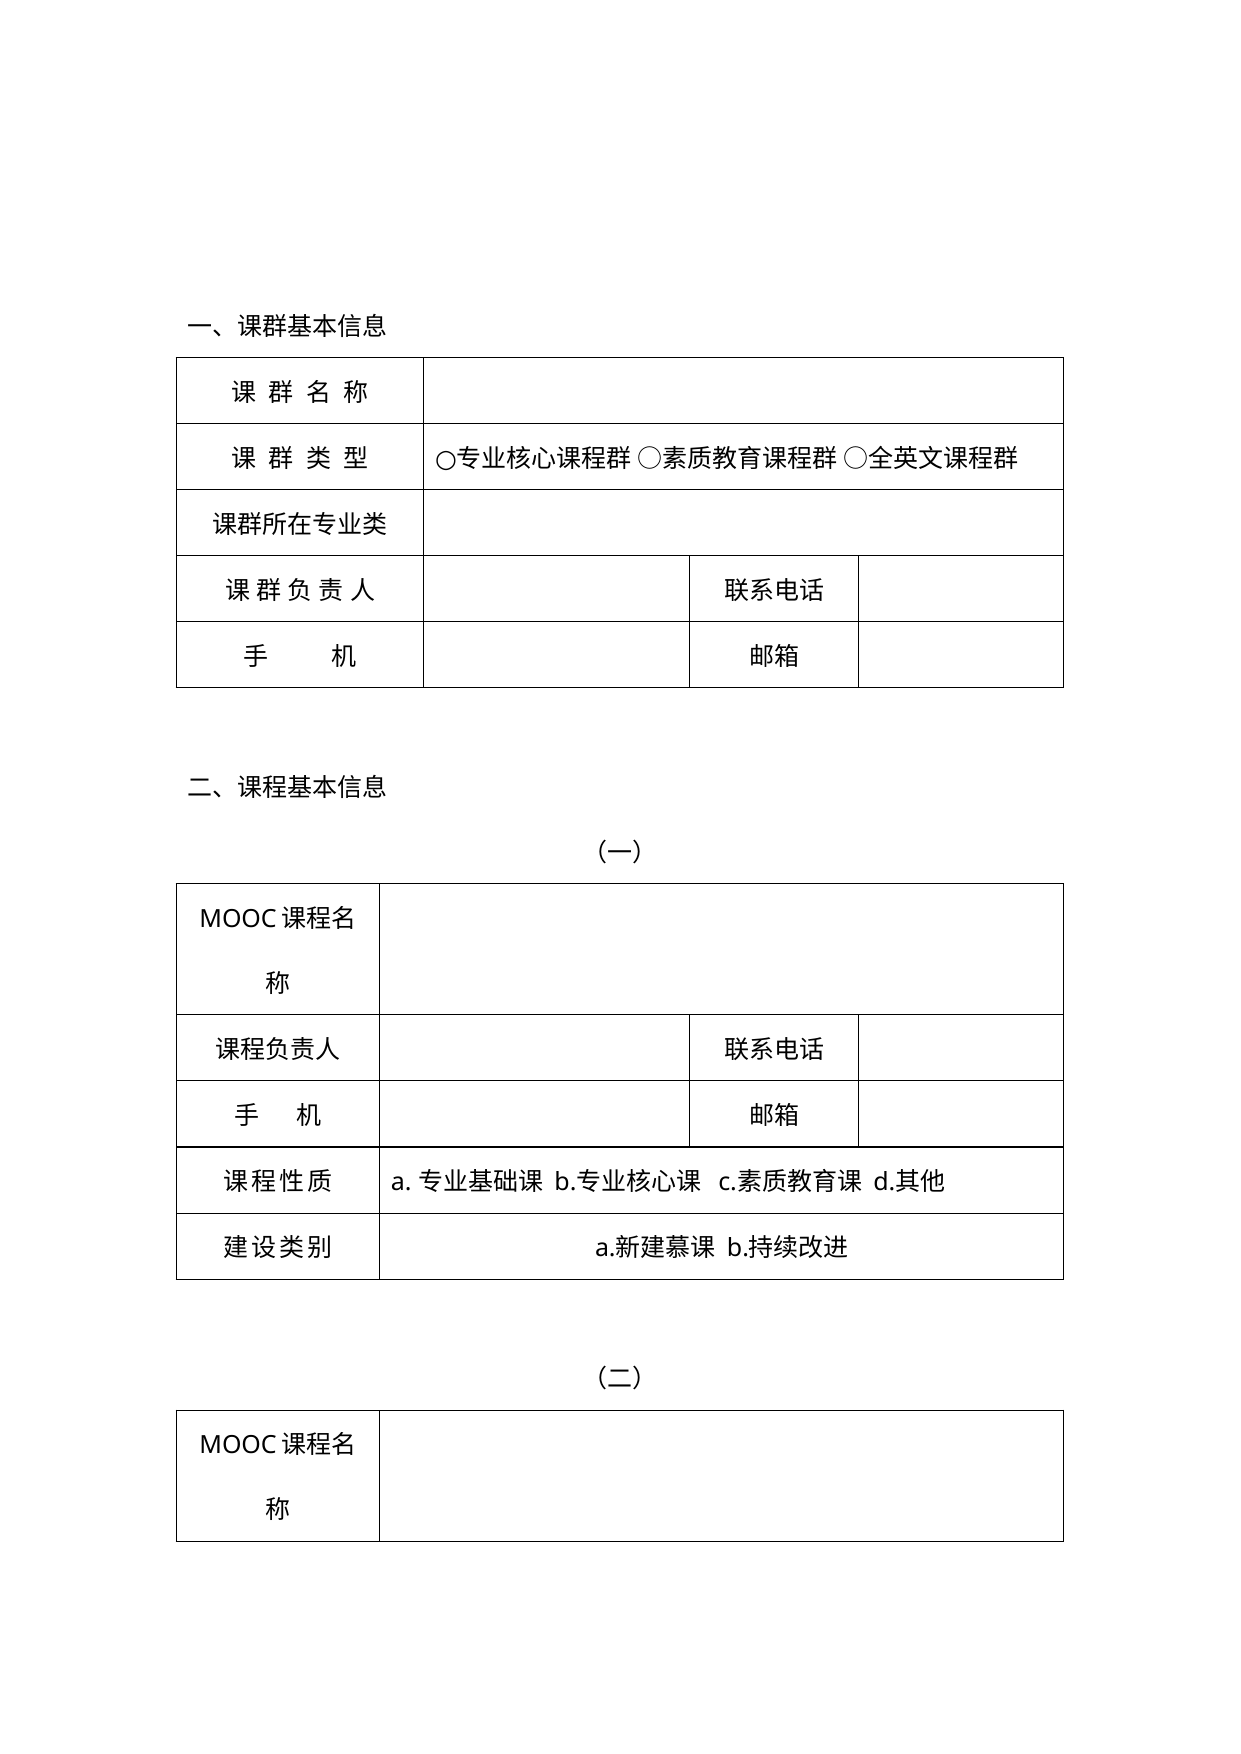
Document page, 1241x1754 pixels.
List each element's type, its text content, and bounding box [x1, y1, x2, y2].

table_cell [859, 622, 1063, 687]
table_cell 课群所在专业类 [177, 490, 423, 555]
table_header MOOC课程名称 [177, 884, 379, 1014]
table_cell [380, 1081, 689, 1146]
table_header [424, 358, 1063, 423]
table_cell 联系电话 [690, 556, 858, 621]
table_cell [424, 490, 1063, 555]
table_cell 手机 [177, 1081, 379, 1146]
table_header [380, 884, 1063, 1014]
text （一） [187, 818, 1053, 883]
table_cell [859, 556, 1063, 621]
table_cell a. 专业基础课 b.专业核心课 c.素质教育课 d.其他 [380, 1148, 1063, 1212]
list 课群基本信息 [187, 292, 1053, 357]
table_cell 课群负责人 [177, 556, 423, 621]
table_cell 邮箱 [690, 1081, 858, 1146]
table_header 课群名称 [177, 358, 423, 423]
table_cell 邮箱 [690, 622, 858, 687]
text （二） [187, 1344, 1053, 1409]
table_cell 手机 [177, 622, 423, 687]
table_cell [424, 556, 689, 621]
table_cell 课群类型 [177, 424, 423, 489]
table_cell [859, 1081, 1063, 1146]
table_cell [380, 1015, 689, 1080]
table_cell 课程负责人 [177, 1015, 379, 1080]
table_cell 课程性质 [177, 1148, 379, 1212]
table_header [380, 1411, 1063, 1541]
list 课程基本信息 [187, 753, 1053, 818]
table_header MOOC课程名称 [177, 1411, 379, 1541]
table_cell 联系电话 [690, 1015, 858, 1080]
table_cell a.新建慕课 b.持续改进 [380, 1214, 1063, 1278]
table_cell 建设类别 [177, 1214, 379, 1278]
table_cell ○专业核心课程群 ○素质教育课程群 ○全英文课程群 [424, 424, 1063, 489]
table_cell [424, 622, 689, 687]
table_cell [859, 1015, 1063, 1080]
